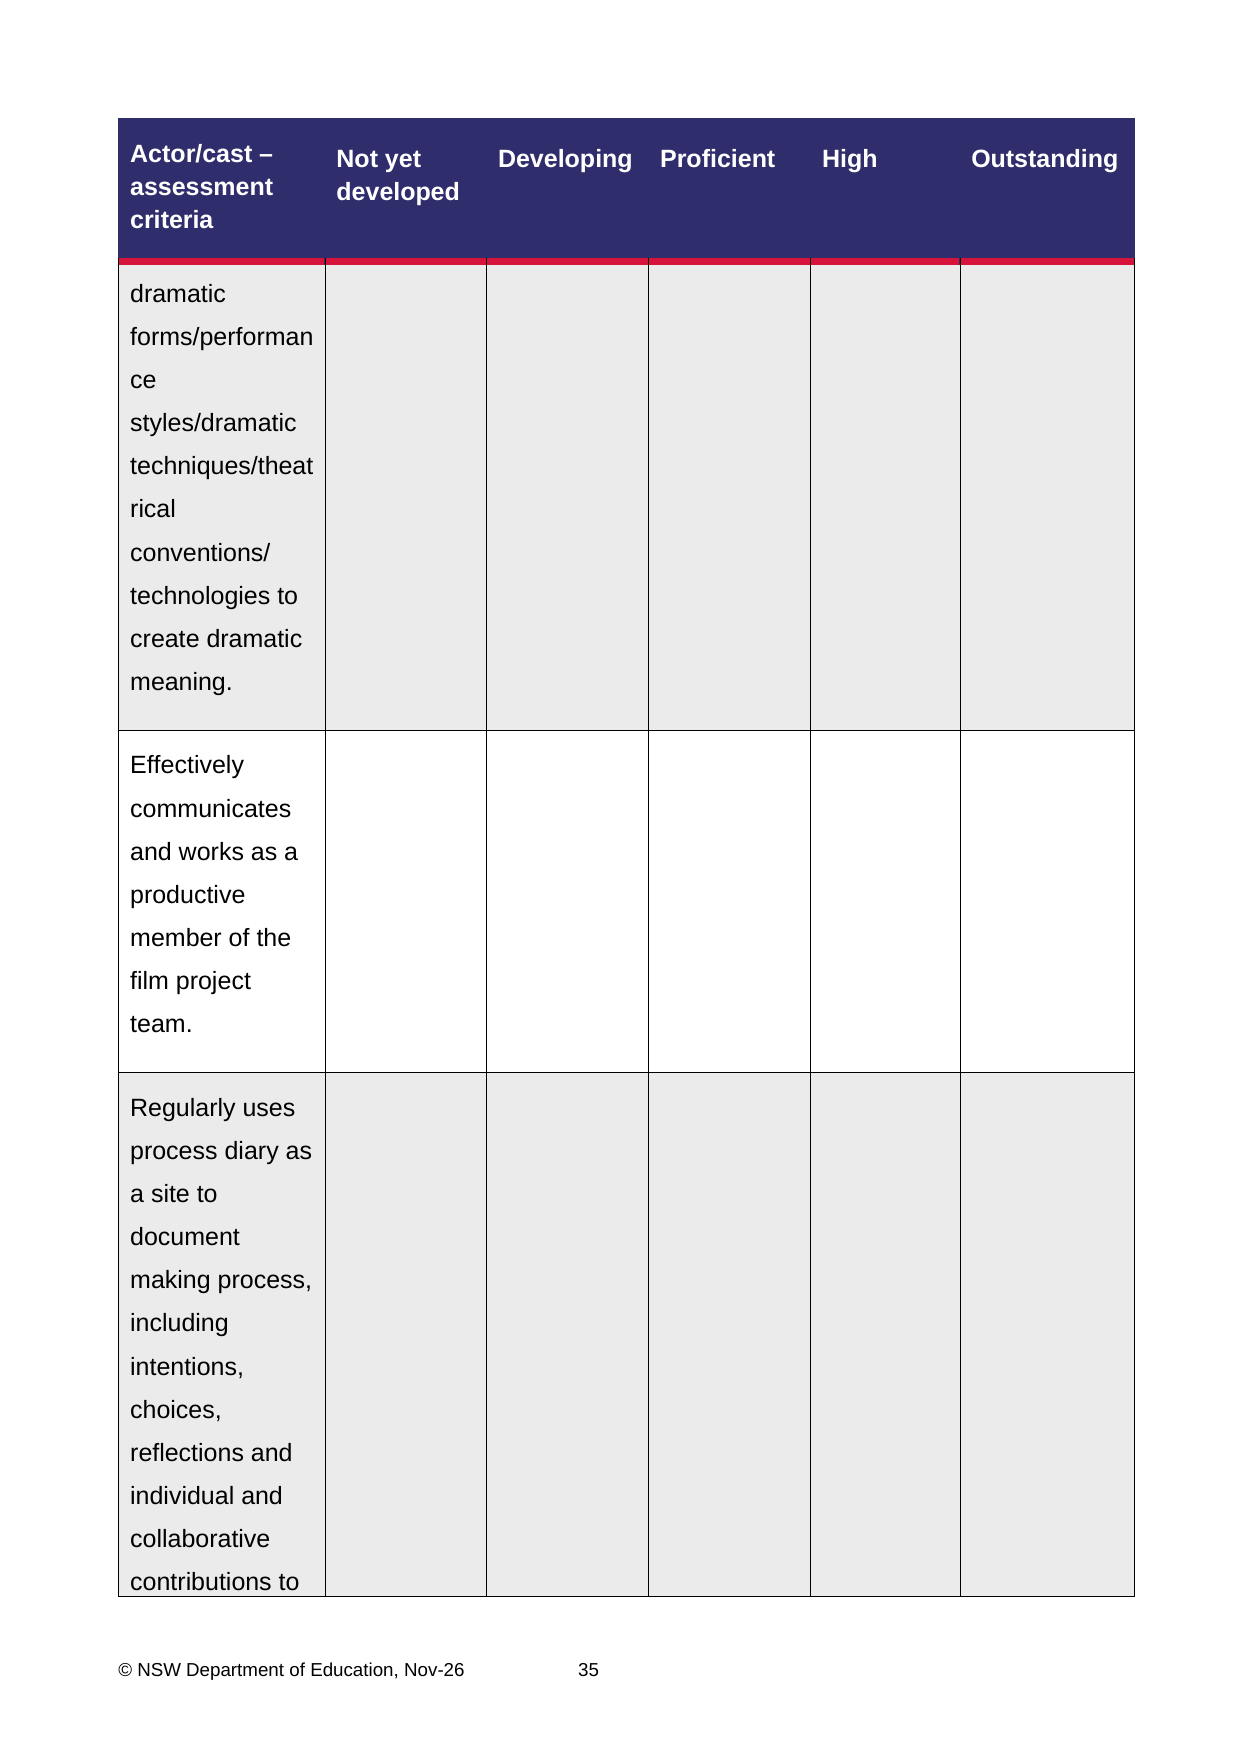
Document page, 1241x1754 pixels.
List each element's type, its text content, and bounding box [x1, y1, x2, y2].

table_cell [326, 731, 486, 1072]
table_cell Effectively communicates and works as a productive member of the film project team. [119, 731, 325, 1072]
table_header Outstanding [960, 119, 1134, 258]
table_header Actor/cast – assessment criteria [119, 119, 324, 258]
table_cell [811, 731, 960, 1072]
table_cell [649, 731, 810, 1072]
table_cell [326, 1073, 486, 1596]
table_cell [119, 265, 325, 730]
table_cell [961, 731, 1134, 1072]
table_cell [649, 265, 810, 730]
table_cell [487, 1073, 648, 1596]
table_cell [811, 265, 960, 730]
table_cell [119, 1073, 325, 1596]
table_header Proficient [649, 119, 810, 258]
table_cell [487, 265, 648, 730]
table_cell [961, 265, 1134, 730]
table_cell [811, 1073, 960, 1596]
table_cell [961, 1073, 1134, 1596]
table_cell [649, 1073, 810, 1596]
table_cell [487, 731, 648, 1072]
table_header Developing [487, 119, 648, 258]
table_header Not yet developed [326, 119, 486, 258]
table_cell [326, 265, 486, 730]
table_header High [811, 119, 959, 258]
